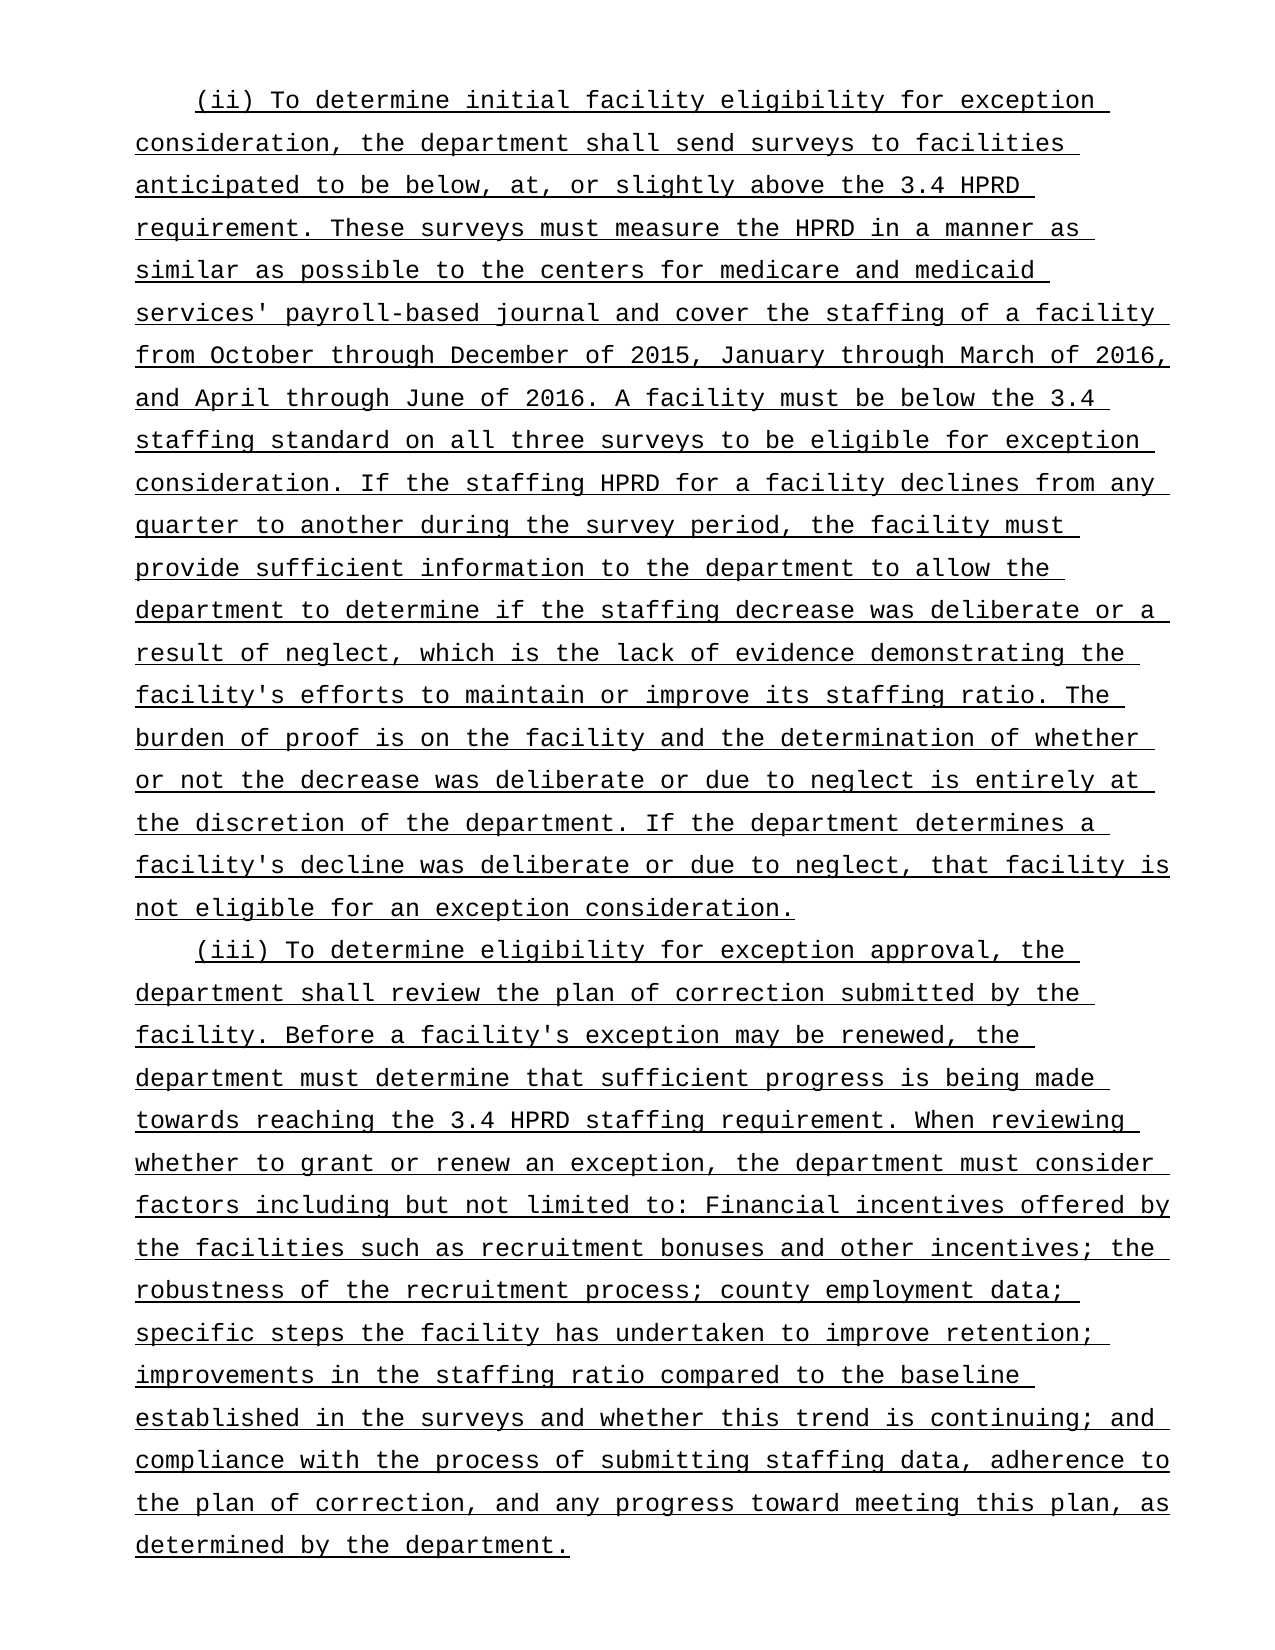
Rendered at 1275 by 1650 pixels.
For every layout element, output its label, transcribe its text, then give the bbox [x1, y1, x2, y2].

text (ii) To determine initial facility eligibility for exception consideration, the department shall send surveys to facilities anticipated to be below, at, or slightly above the 3.4 HPRD requirement. These surveys must measure the HPRD in a manner as similar as possible to the centers for medicare and medicaid services' payroll-based journal and cover the staffing of a facility from October through December of 2015, January through March of 2016, and April through June of 2016. A facility must be below the 3.4 staffing standard on all three surveys to be eligible for exception consideration. If the staffing HPRD for a facility declines from any quarter to another during the survey period, the facility must provide sufficient information to the department to allow the department to determine if the staffing decrease was deliberate or a result of neglect, which is the lack of evidence demonstrating the facility's efforts to maintain or improve its staffing ratio. The burden of proof is on the facility and the determination of whether or not the decrease was deliberate or due to neglect is entirely at the discretion of the department. If the department determines a facility's decline was deliberate or due to neglect, that facility is not eligible for an exception consideration. [135, 75, 1170, 324]
text (iii) To determine eligibility for exception approval, the department shall review the plan of correction submitted by the facility. Before a facility's exception may be renewed, the department must determine that sufficient progress is being made towards reaching the 3.4 HPRD staffing requirement. When reviewing whether to grant or renew an exception, the department must consider factors including but not limited to: Financial incentives offered by the facilities such as recruitment bonuses and other incentives; the robustness of the recruitment process; county employment data; specific steps the facility has undertaken to improve retention; improvements in the staffing ratio compared to the baseline established in the surveys and whether this trend is continuing; and compliance with the process of submitting staffing data, adherence to the plan of correction, and any progress toward meeting this plan, as determined by the department. [135, 1260, 1170, 1429]
text (iii) To determine eligibility for exception approval, the department shall review the plan of correction submitted by the facility. Before a facility's exception may be renewed, the department must determine that sufficient progress is being made towards reaching the 3.4 HPRD staffing requirement. When reviewing whether to grant or renew an exception, the department must consider factors including but not limited to: Financial incentives offered by the facilities such as recruitment bonuses and other incentives; the robustness of the recruitment process; county employment data; specific steps the facility has undertaken to improve retention; improvements in the staffing ratio compared to the baseline established in the surveys and whether this trend is continuing; and compliance with the process of submitting staffing data, adherence to the plan of correction, and any progress toward meeting this plan, as determined by the department. [135, 925, 1170, 1174]
text (ii) To determine initial facility eligibility for exception consideration, the department shall send surveys to facilities anticipated to be below, at, or slightly above the 3.4 HPRD requirement. These surveys must measure the HPRD in a manner as similar as possible to the centers for medicare and medicaid services' payroll-based journal and cover the staffing of a facility from October through December of 2015, January through March of 2016, and April through June of 2016. A facility must be below the 3.4 staffing standard on all three surveys to be eligible for exception consideration. If the staffing HPRD for a facility declines from any quarter to another during the survey period, the facility must provide sufficient information to the department to allow the department to determine if the staffing decrease was deliberate or a result of neglect, which is the lack of evidence demonstrating the facility's efforts to maintain or improve its staffing ratio. The burden of proof is on the facility and the determination of whether or not the decrease was deliberate or due to neglect is entirely at the discretion of the department. If the department determines a facility's decline was deliberate or due to neglect, that facility is not eligible for an exception consideration. [135, 623, 1170, 876]
text (ii) To determine initial facility eligibility for exception consideration, the department shall send surveys to facilities anticipated to be below, at, or slightly above the 3.4 HPRD requirement. These surveys must measure the HPRD in a manner as similar as possible to the centers for medicare and medicaid services' payroll-based journal and cover the staffing of a facility from October through December of 2015, January through March of 2016, and April through June of 2016. A facility must be below the 3.4 staffing standard on all three surveys to be eligible for exception consideration. If the staffing HPRD for a facility declines from any quarter to another during the survey period, the facility must provide sufficient information to the department to allow the department to determine if the staffing decrease was deliberate or a result of neglect, which is the lack of evidence demonstrating the facility's efforts to maintain or improve its staffing ratio. The burden of proof is on the facility and the determination of whether or not the decrease was deliberate or due to neglect is entirely at the discretion of the department. If the department determines a facility's decline was deliberate or due to neglect, that facility is not eligible for an exception consideration. [135, 368, 1170, 494]
text (ii) To determine initial facility eligibility for exception consideration, the department shall send surveys to facilities anticipated to be below, at, or slightly above the 3.4 HPRD requirement. These surveys must measure the HPRD in a manner as similar as possible to the centers for medicare and medicaid services' payroll-based journal and cover the staffing of a facility from October through December of 2015, January through March of 2016, and April through June of 2016. A facility must be below the 3.4 staffing standard on all three surveys to be eligible for exception consideration. If the staffing HPRD for a facility declines from any quarter to another during the survey period, the facility must provide sufficient information to the department to allow the department to determine if the staffing decrease was deliberate or a result of neglect, which is the lack of evidence demonstrating the facility's efforts to maintain or improve its staffing ratio. The burden of proof is on the facility and the determination of whether or not the decrease was deliberate or due to neglect is entirely at the discretion of the department. If the department determines a facility's decline was deliberate or due to neglect, that facility is not eligible for an exception consideration. [135, 495, 1170, 621]
